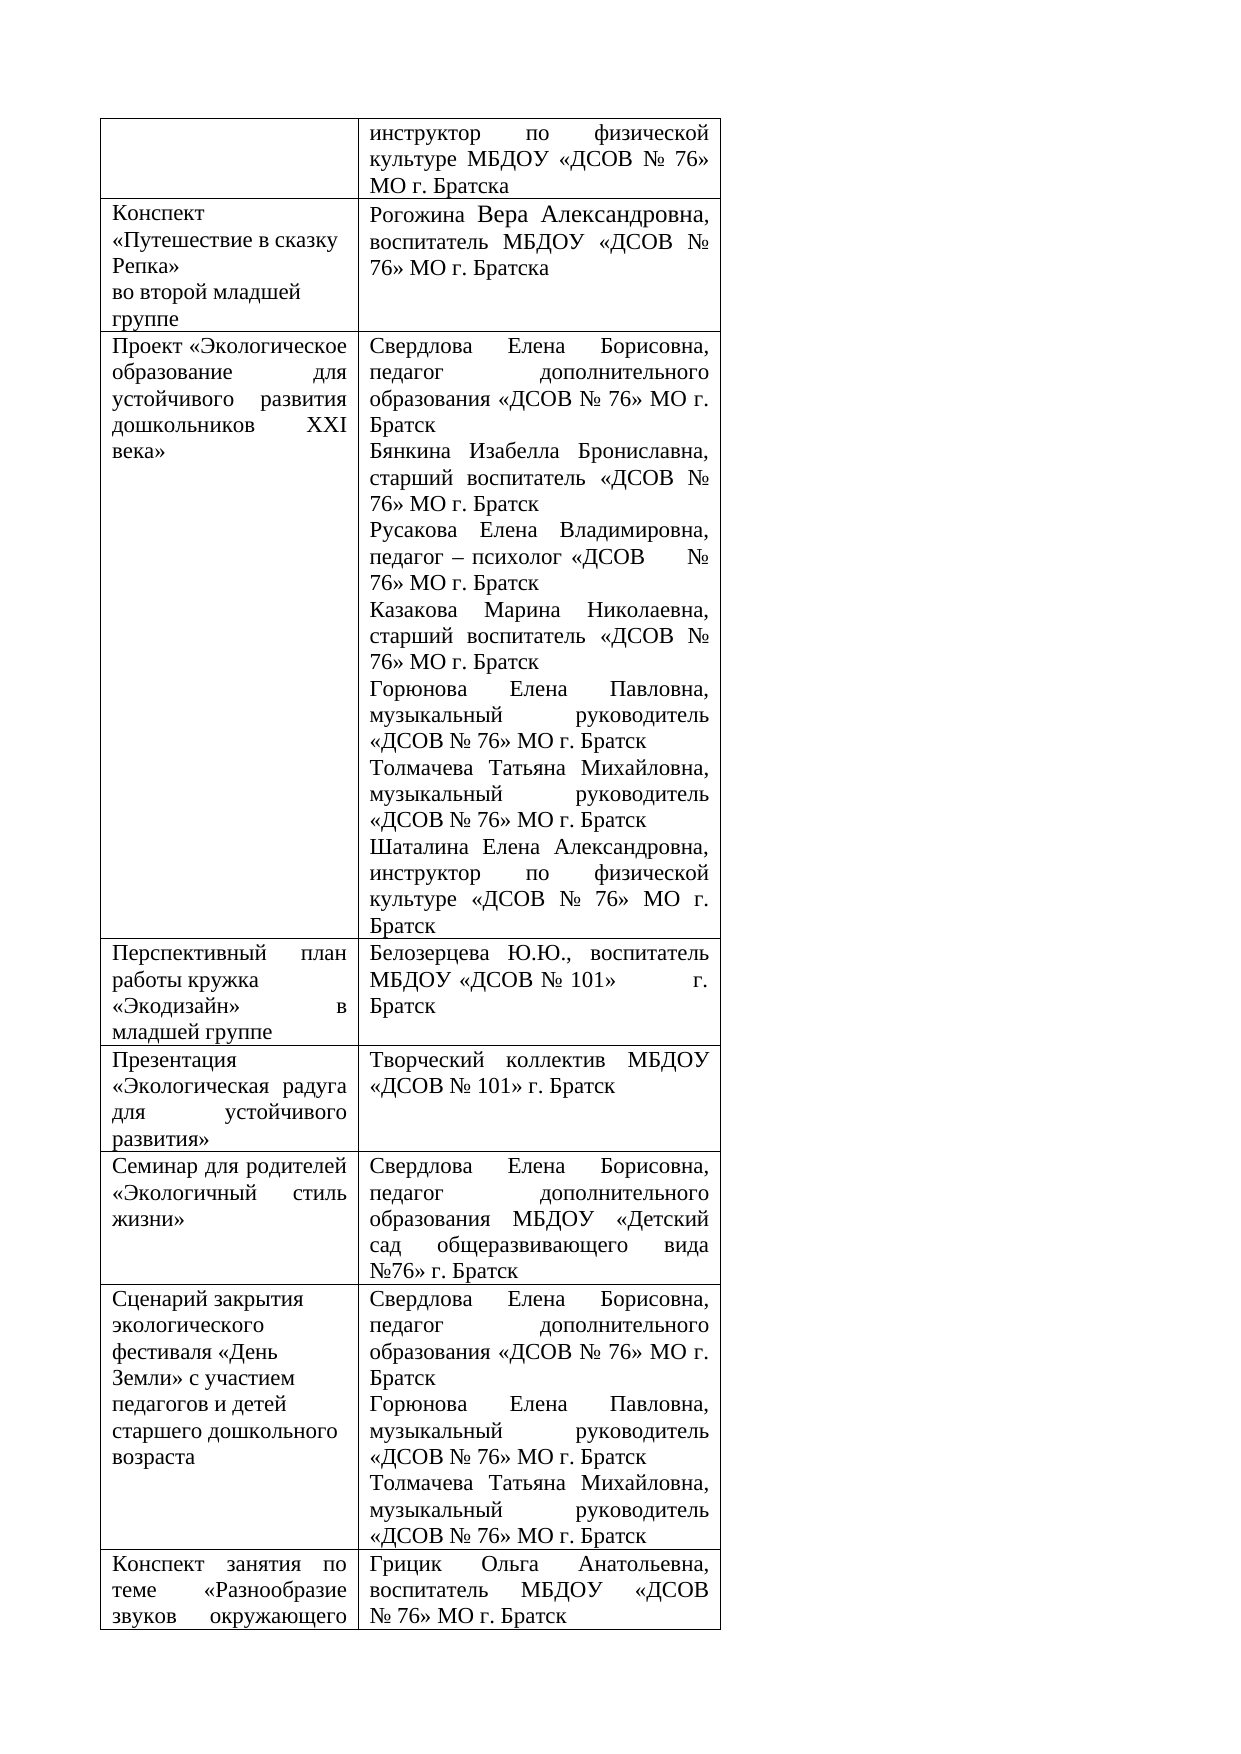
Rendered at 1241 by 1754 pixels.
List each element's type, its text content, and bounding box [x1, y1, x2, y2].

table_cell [101, 1550, 358, 1629]
table_cell Белозерцева Ю.Ю., воспитатель МБДОУ «ДСОВ № 101» г. Братск [359, 939, 720, 1045]
table_cell Рогожина Вера Александровна, воспитатель МБДОУ «ДСОВ № 76» МО г. Братска [359, 199, 720, 331]
table_cell Свердлова Елена Борисовна, педагог дополнительного образования «ДСОВ № 76» МО г. Братск Бянкина Изабелла Брониславна, старший воспитатель «ДСОВ № 76» МО г. Братск Русакова Елена Владимировна, педагог – психолог «ДСОВ № 76» МО г. Братск Казакова Марина Николаевна, старший воспитатель «ДСОВ № 76» МО г. Братск Горюнова Елена Павловна, музыкальный руководитель «ДСОВ № 76» МО г. Братск Толмачева Татьяна Михайловна, музыкальный руководитель «ДСОВ № 76» МО г. Братск Шаталина Елена Александровна, инструктор по физической культуре «ДСОВ № 76» МО г. Братск [359, 332, 720, 938]
table_cell Свердлова Елена Борисовна, педагог дополнительного образования МБДОУ «Детский сад общеразвивающего вида №76» г. Братск [359, 1152, 720, 1284]
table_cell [359, 1550, 720, 1629]
table_cell Семинар для родителей «Экологичный стиль жизни» [101, 1152, 358, 1284]
table_cell Сценарий закрытия экологического фестиваля «День Земли» с участием педагогов и детей старшего дошкольного возраста [101, 1285, 358, 1548]
table_cell Презентация «Экологическая радуга для устойчивого развития» [101, 1046, 358, 1151]
table_cell Перспективный план работы кружка «Экодизайн» в младшей группе [101, 939, 358, 1045]
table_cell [359, 119, 720, 198]
table_cell Проект «Экологическое образование для устойчивого развития дошкольников XXI века» [101, 332, 358, 938]
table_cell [101, 119, 358, 198]
table_cell Свердлова Елена Борисовна, педагог дополнительного образования «ДСОВ № 76» МО г. Братск Горюнова Елена Павловна, музыкальный руководитель «ДСОВ № 76» МО г. Братск Толмачева Татьяна Михайловна, музыкальный руководитель «ДСОВ № 76» МО г. Братск [359, 1285, 720, 1548]
table_cell Творческий коллектив МБДОУ «ДСОВ № 101» г. Братск [359, 1046, 720, 1151]
table_cell Конспект «Путешествие в сказку Репка» во второй младшей группе [101, 199, 358, 331]
